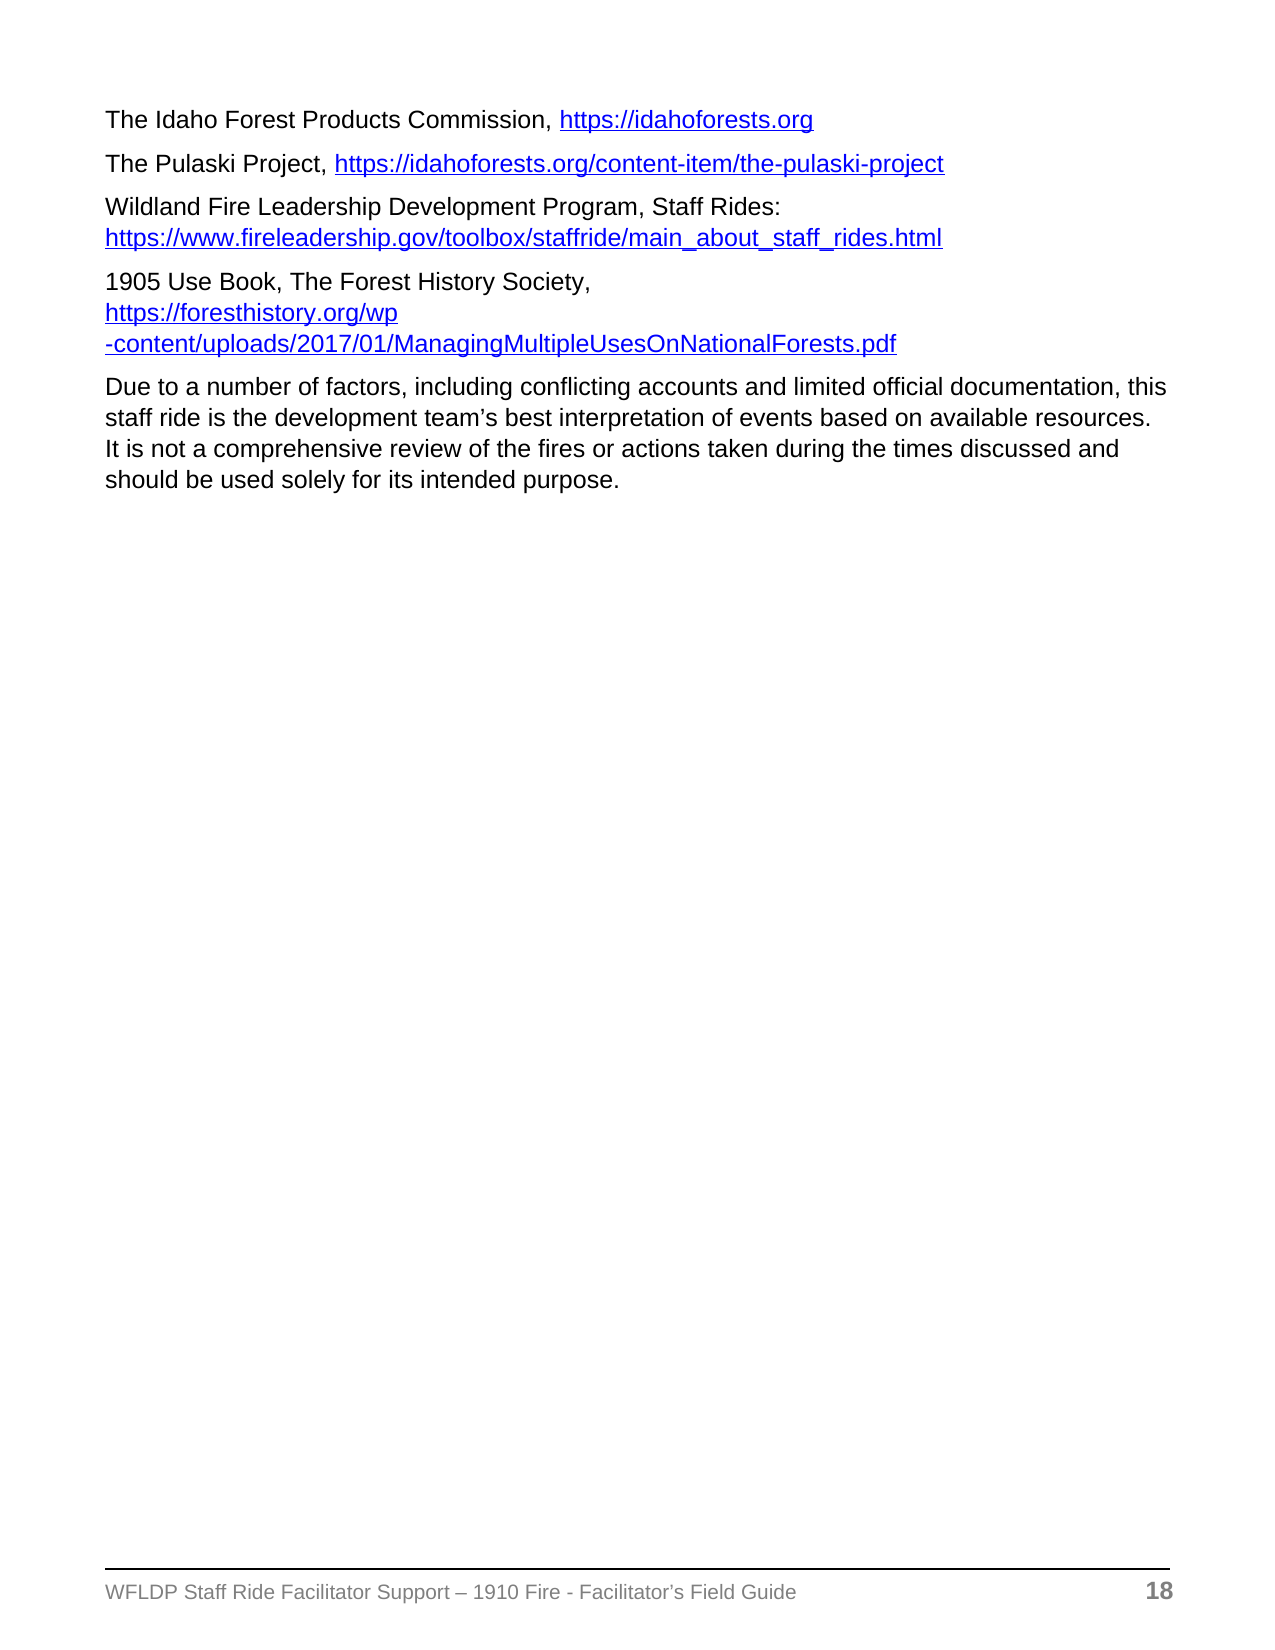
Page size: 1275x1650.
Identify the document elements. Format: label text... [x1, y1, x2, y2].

text The Idaho Forest Products Commission, https://idahoforests.org [105, 105, 1170, 134]
text 1905 Use Book, The Forest History Society, https://foresthistory.org/wp-content/uploads/2017/01/ManagingMultipleUsesOnNationalForests.pdf [105, 267, 1170, 357]
text The Pulaski Project, https://idahoforests.org/content-item/the-pulaski-project [105, 148, 1170, 177]
text Due to a number of factors, including conflicting accounts and limited official documentation, this staff ride is the development team’s best interpretation of events based on available resources. It is not a comprehensive review of the fires or actions taken during the times discussed and should be used solely for its intended purpose. [105, 372, 1170, 494]
text Wildland Fire Leadership Development Program, Staff Rides: https://www.fireleadership.gov/toolbox/staffride/main_about_staff_rides.html [105, 192, 1170, 252]
